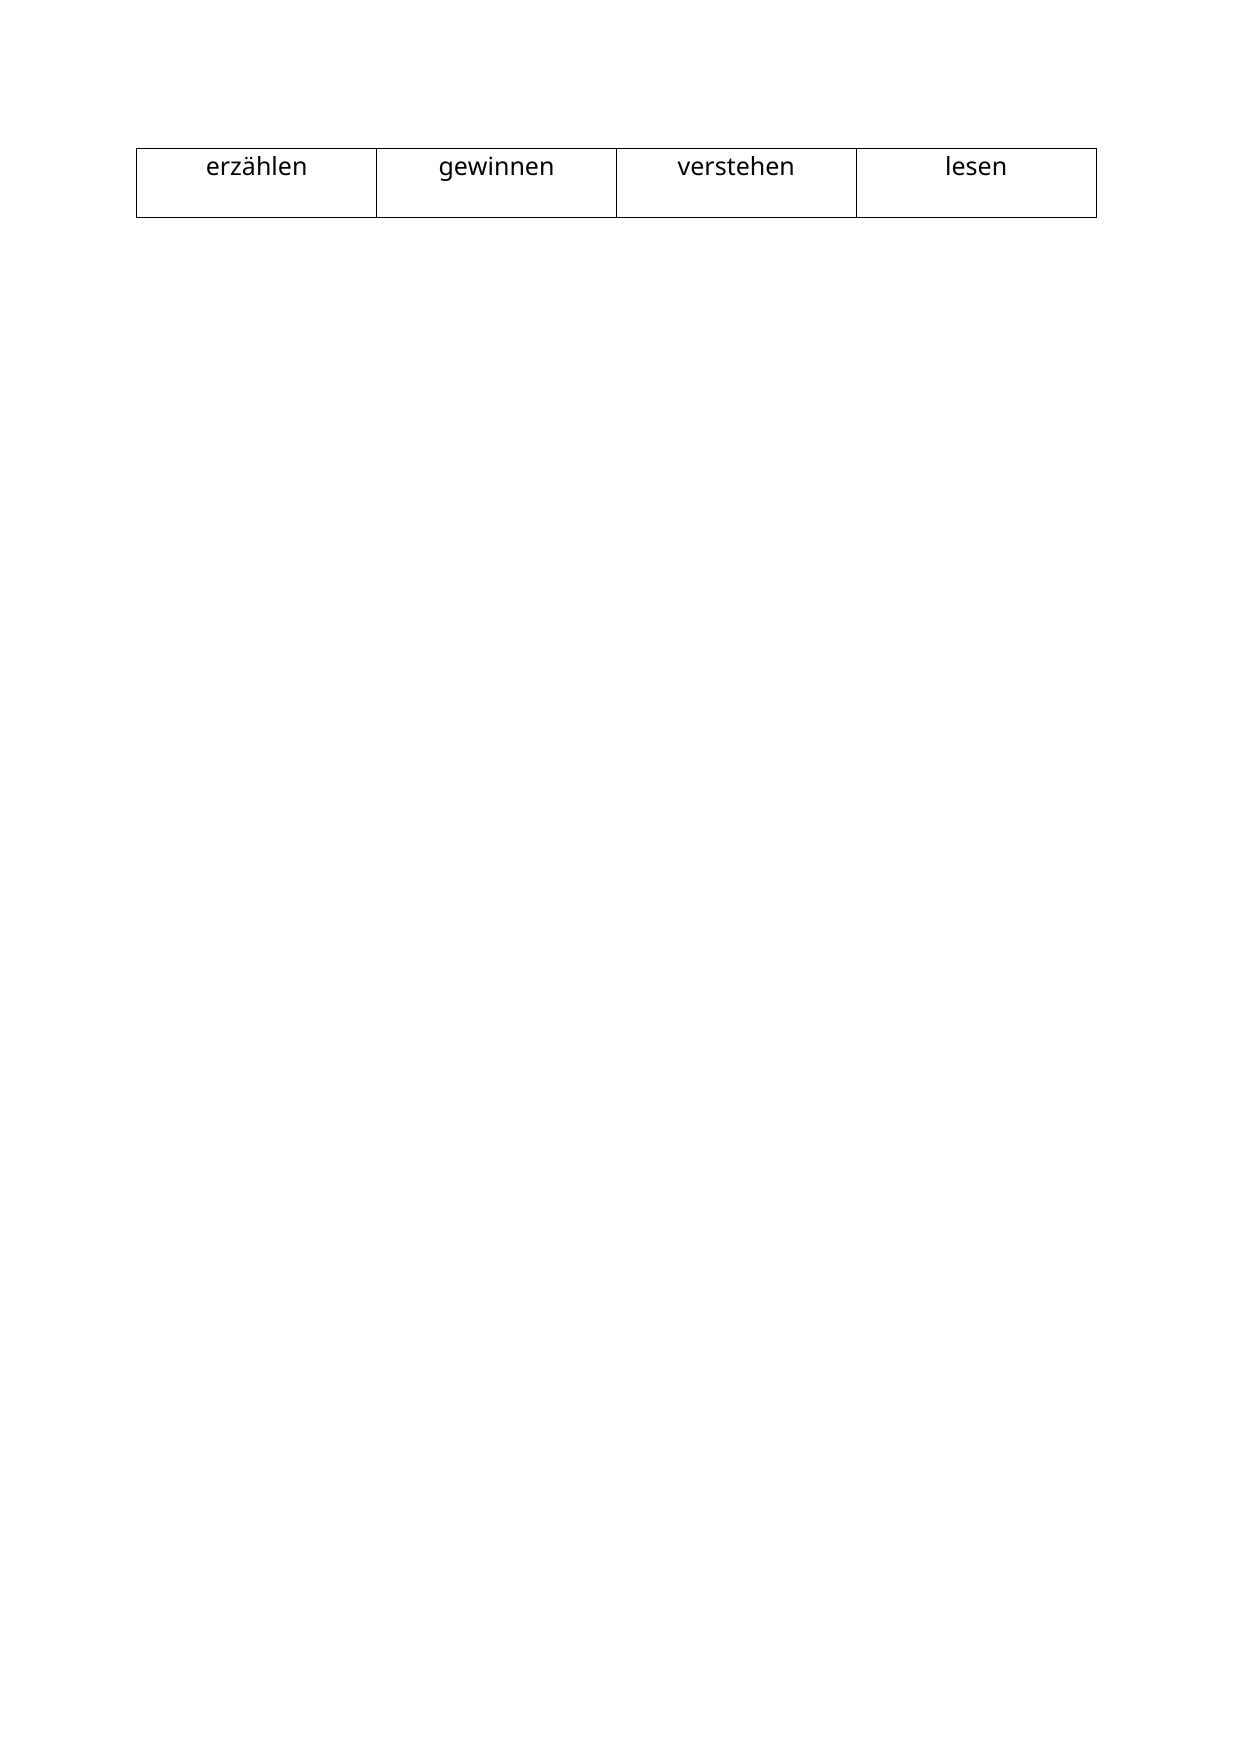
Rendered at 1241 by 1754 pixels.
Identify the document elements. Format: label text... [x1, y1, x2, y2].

table_cell verstehen [617, 149, 856, 217]
table_cell erzählen [137, 149, 376, 217]
table_cell lesen [857, 149, 1096, 217]
table_cell gewinnen [377, 149, 616, 217]
